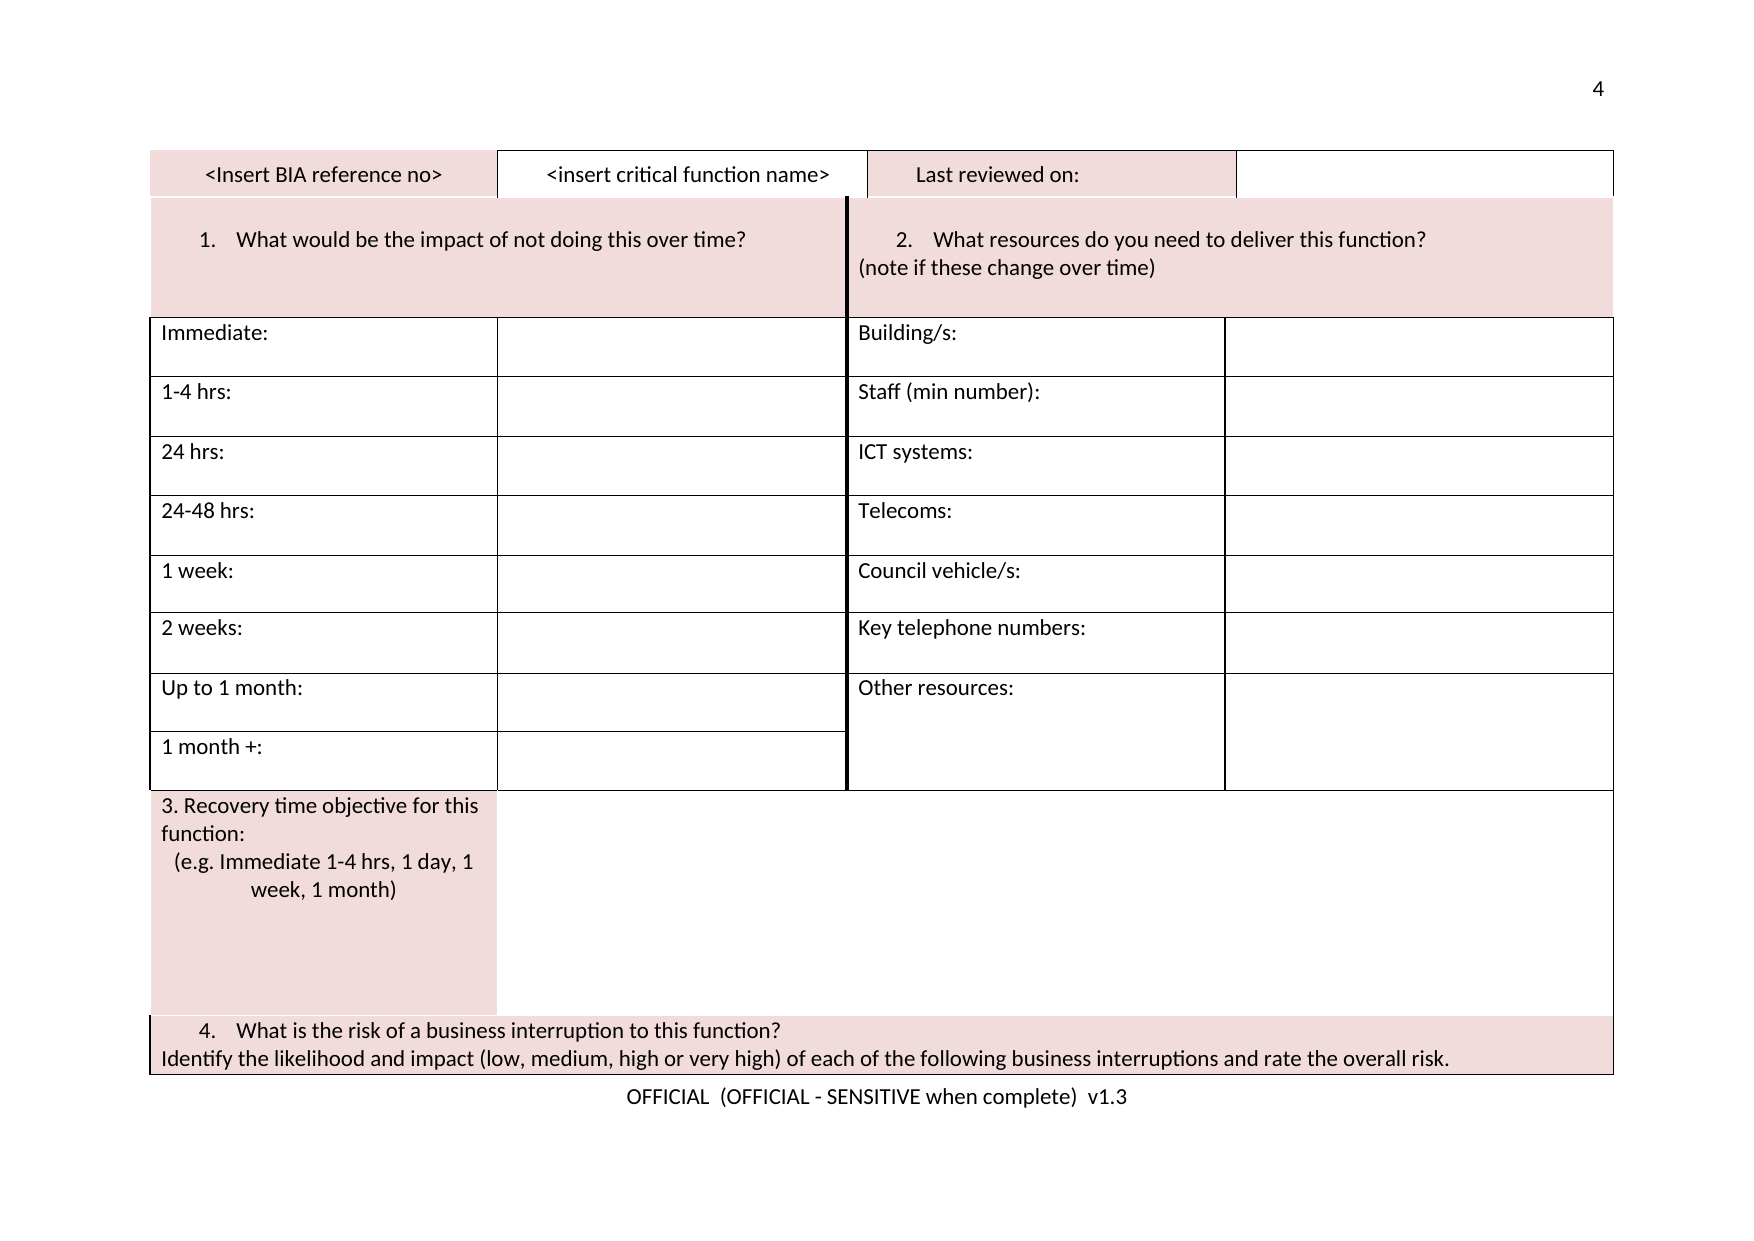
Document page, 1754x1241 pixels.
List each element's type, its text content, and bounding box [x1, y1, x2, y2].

table_cell Other resources: [849, 674, 1224, 790]
table_cell [1226, 377, 1613, 436]
table_cell Staff (min number): [849, 377, 1224, 436]
table_cell [1226, 496, 1613, 555]
table_cell [498, 496, 845, 555]
table_cell [1226, 674, 1613, 790]
table_cell [498, 556, 845, 612]
table_header <insert critical function name> [498, 151, 867, 196]
table_cell 24-48 hrs: [151, 496, 497, 555]
table_cell 2 weeks: [151, 613, 497, 672]
table_cell Telecoms: [849, 496, 1224, 555]
table_cell 1 month +: [151, 732, 497, 790]
table_header [1237, 151, 1613, 196]
table_cell [1226, 613, 1613, 672]
table_header <Insert BIA reference no> [150, 150, 497, 196]
table_cell 24 hrs: [151, 437, 497, 495]
table_header Last reviewed on: [868, 151, 1236, 196]
table_cell 3. Recovery time objective for this function: (e.g. Immediate 1-4 hrs, 1 day, 1 week, 1 month) [151, 791, 497, 1015]
table_cell Council vehicle/s: [849, 556, 1224, 612]
table_cell Up to 1 month: [151, 674, 497, 731]
table_cell Building/s: [849, 318, 1224, 376]
table_cell Immediate: [151, 318, 497, 376]
table_cell [1226, 556, 1613, 612]
table_cell What is the risk of a business interruption to this function? Identify the likelihood and impact (low, medium, high or very high) of each of the following business interruptions and rate the overall risk. [151, 1016, 1613, 1074]
table_cell [498, 437, 845, 495]
table_cell ICT systems: [849, 437, 1224, 495]
table_cell [1226, 437, 1613, 495]
table_cell 1-4 hrs: [151, 377, 497, 436]
table_cell [498, 613, 845, 672]
table_cell Key telephone numbers: [849, 613, 1224, 672]
table_cell [498, 732, 845, 790]
table_cell What would be the impact of not doing this over time? [151, 198, 845, 317]
table_cell [498, 318, 845, 376]
table_cell [498, 377, 845, 436]
table_cell [498, 674, 845, 731]
table_cell 1 week: [151, 556, 497, 612]
table_cell [498, 791, 1613, 1015]
table_cell What resources do you need to deliver this function? (note if these change over time) [849, 198, 1613, 317]
table_cell [1226, 318, 1613, 376]
